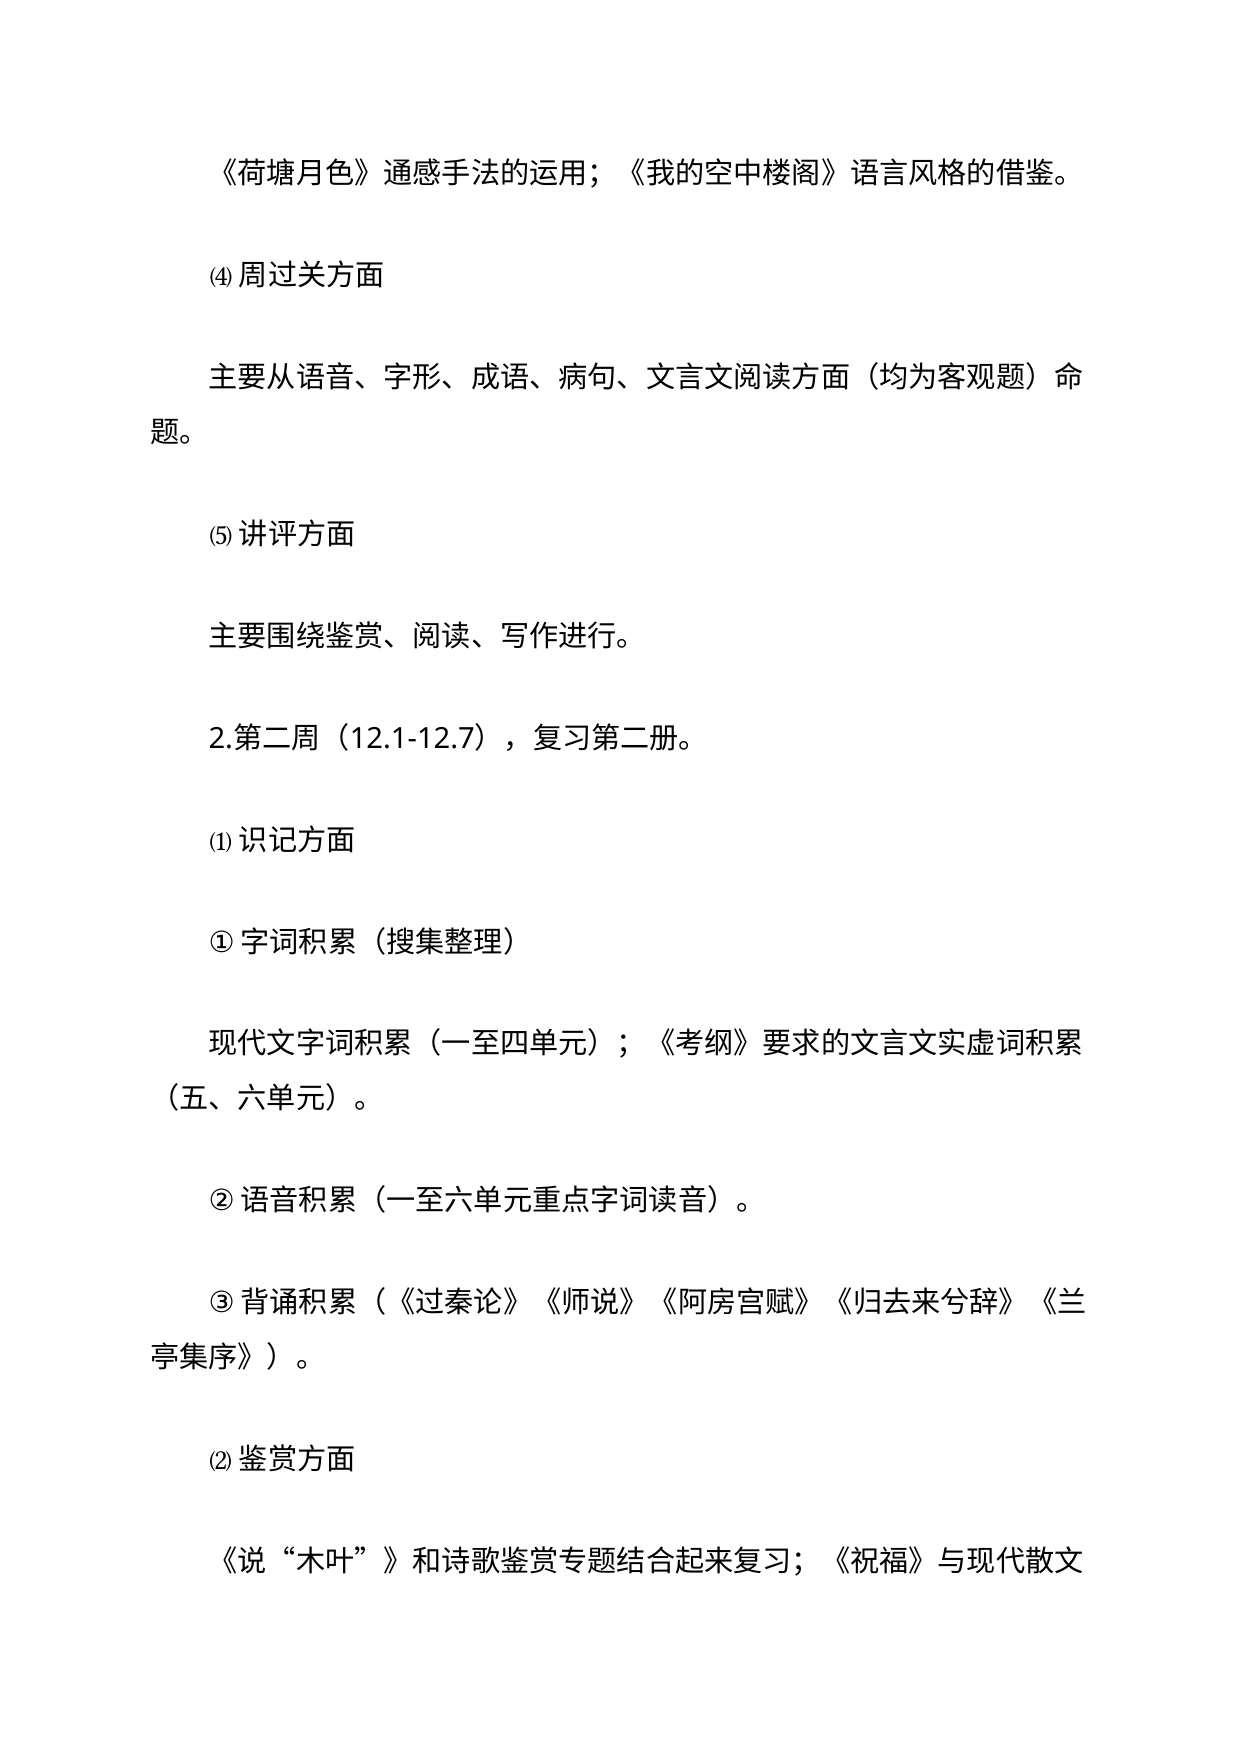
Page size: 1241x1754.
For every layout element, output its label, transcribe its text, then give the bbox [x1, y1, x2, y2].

text 2.第二周（12.1-12.7），复习第二册。 [150, 714, 1090, 757]
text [150, 1537, 1090, 1580]
text ⑵鉴赏方面 [150, 1436, 1090, 1478]
text ③背诵积累（《过秦论》《师说》《阿房宫赋》《归去来兮辞》《兰亭集序》）。 [150, 1279, 1090, 1376]
text 《荷塘月色》通感手法的运用；《我的空中楼阁》语言风格的借鉴。 [150, 150, 1090, 192]
text 现代文字词积累（一至四单元）；《考纲》要求的文言文实虚词积累（五、六单元）。 [150, 1020, 1090, 1117]
text ⑸讲评方面 [150, 510, 1090, 553]
text ⑴识记方面 [150, 816, 1090, 858]
text ②语音积累（一至六单元重点字词读音）。 [150, 1177, 1090, 1219]
text ①字词积累（搜集整理） [150, 918, 1090, 961]
text ⑷周过关方面 [150, 252, 1090, 294]
text 主要围绕鉴赏、阅读、写作进行。 [150, 612, 1090, 655]
text 主要从语音、字形、成语、病句、文言文阅读方面（均为客观题）命题。 [150, 354, 1090, 451]
